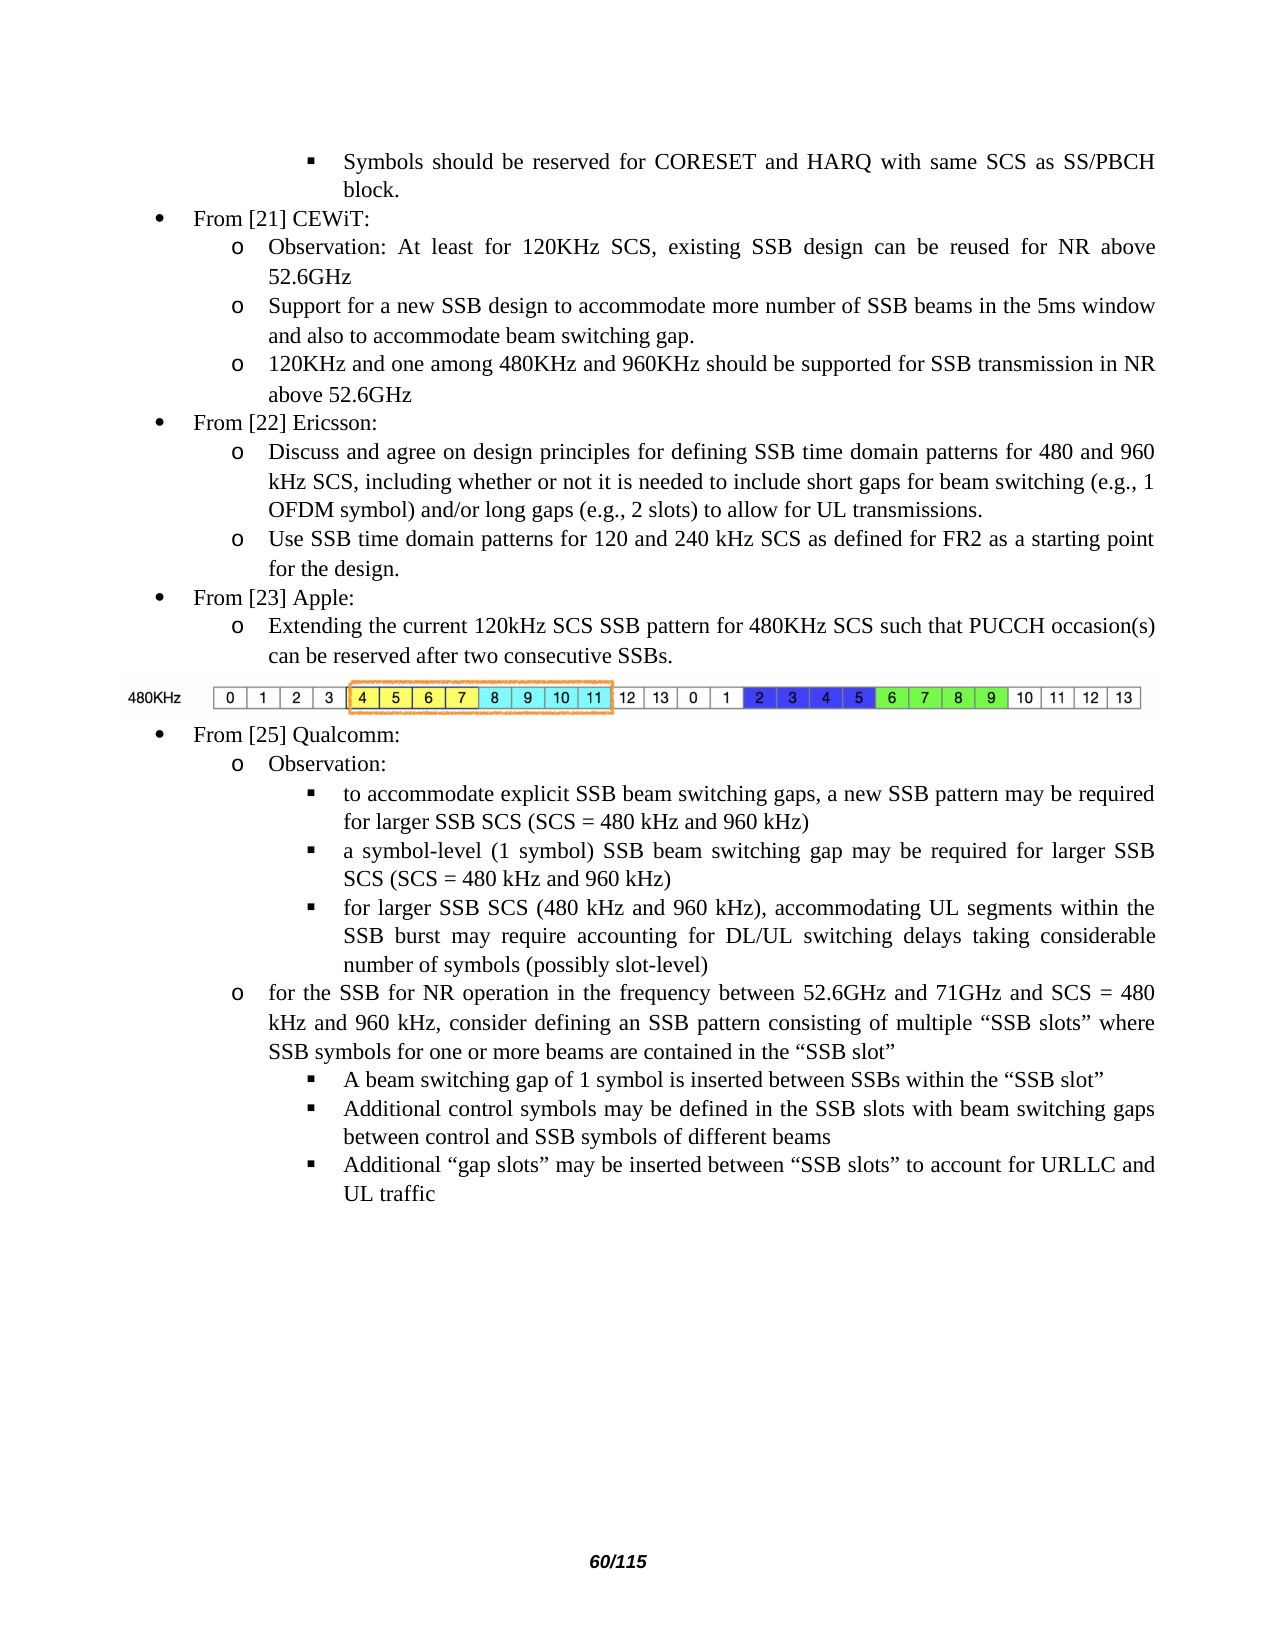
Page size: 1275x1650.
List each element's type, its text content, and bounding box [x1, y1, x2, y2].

list for the SSB for NR operation in the frequency between 52.6GHz and 71GHz and SCS = 480 kHz and 960 kHz, consider defining an SSB pattern consisting of multiple “SSB slots” where SSB symbols for one or more beams are contained in the “SSB slot” [231, 979, 1157, 1064]
list From [22] Ericsson: [156, 409, 1157, 436]
picture [118, 670, 1157, 720]
list Support for a new SSB design to accommodate more number of SSB beams in the 5ms window and also to accommodate beam switching gap. [231, 292, 1157, 348]
list a symbol-level (1 symbol) SSB beam switching gap may be required for larger SSB SCS (SCS = 480 kHz and 960 kHz) [306, 837, 1157, 892]
list Use SSB time domain patterns for 120 and 240 kHz SCS as defined for FR2 as a starting point for the design. [231, 525, 1157, 582]
list From [25] Qualcomm: [156, 721, 1157, 747]
list Observation: At least for 120KHz SCS, existing SSB design can be reused for NR above 52.6GHz [231, 233, 1157, 290]
list 120KHz and one among 480KHz and 960KHz should be supported for SSB transmission in NR above 52.6GHz [231, 351, 1157, 407]
list Observation: [231, 749, 1157, 778]
list From [23] Apple: [156, 584, 1157, 610]
list Extending the current 120kHz SCS SSB pattern for 480KHz SCS such that PUCCH occasion(s) can be reserved after two consecutive SSBs. [231, 612, 1157, 669]
list Discuss and agree on design principles for defining SSB time domain patterns for 480 and 960 kHz SCS, including whether or not it is needed to include short gaps for beam switching (e.g., 1 OFDM symbol) and/or long gaps (e.g., 2 slots) to allow for UL transmissions. [231, 438, 1157, 523]
list to accommodate explicit SSB beam switching gaps, a new SSB pattern may be required for larger SSB SCS (SCS = 480 kHz and 960 kHz) [306, 780, 1157, 835]
list A beam switching gap of 1 symbol is inserted between SSBs within the “SSB slot” [306, 1066, 1157, 1093]
list for larger SSB SCS (480 kHz and 960 kHz), accommodating UL segments within the SSB burst may require accounting for DL/UL switching delays taking considerable number of symbols (possibly slot-level) [306, 894, 1157, 977]
list Additional “gap slots” may be inserted between “SSB slots” to account for URLLC and UL traffic [306, 1152, 1157, 1206]
list From [21] CEWiT: [156, 204, 1157, 231]
list Symbols should be reserved for CORESET and HARQ with same SCS as SS/PBCH block. [306, 148, 1157, 202]
list Additional control symbols may be defined in the SSB slots with beam switching gaps between control and SSB symbols of different beams [306, 1095, 1157, 1149]
